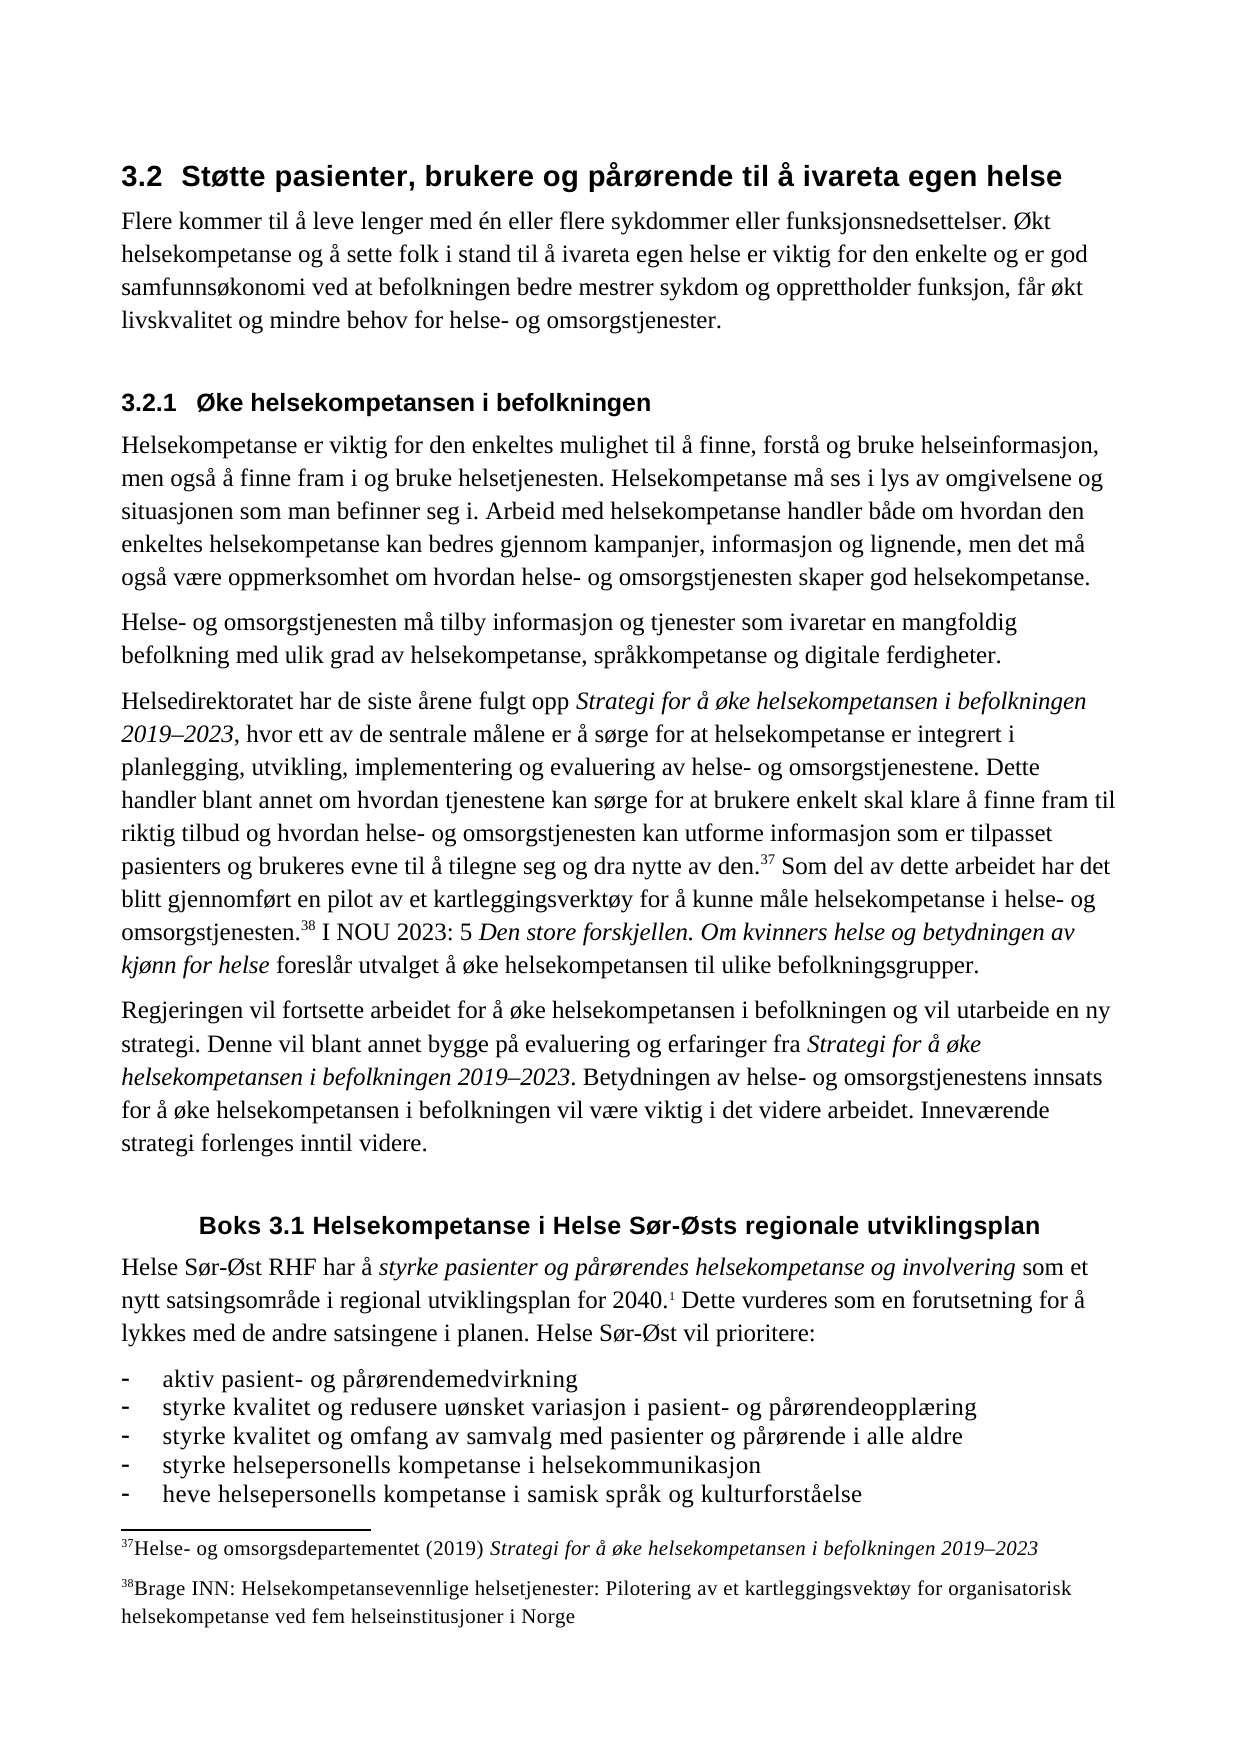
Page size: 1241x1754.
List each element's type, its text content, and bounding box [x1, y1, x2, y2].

list aktiv pasient- og pårørendemedvirkning [121, 1364, 1119, 1392]
subtitle Støtte pasienter, brukere og pårørende til å ivareta egen helse [121, 159, 1119, 193]
list styrke kvalitet og redusere uønsket variasjon i pasient- og pårørendeopplæring [121, 1392, 1119, 1421]
subtitle Øke helsekompetansen i befolkningen [121, 388, 1119, 417]
text Regjeringen vil fortsette arbeidet for å øke helsekompetansen i befolkningen og vil utarbeide en ny strategi. Denne vil blant annet bygge på evaluering og erfaringer fra Strategi for å øke helsekompetansen i befolkningen 2019–2023. Betydningen av helse- og omsorgstjenestens innsats for å øke helsekompetansen i befolkningen vil være viktig i det videre arbeidet. Inneværende strategi forlenges inntil videre. [121, 996, 1119, 1156]
text Helsekompetanse i Helse Sør-Østs regionale utviklingsplan [121, 1211, 1119, 1239]
text Helsekompetanse er viktig for den enkeltes mulighet til å finne, forstå og bruke helseinformasjon, men også å finne fram i og bruke helsetjenesten. Helsekompetanse må ses i lys av omgivelsene og situasjonen som man befinner seg i. Arbeid med helsekompetanse handler både om hvordan den enkeltes helsekompetanse kan bedres gjennom kampanjer, informasjon og lignende, men det må også være oppmerksomhet om hvordan helse- og omsorgstjenesten skaper god helsekompetanse. [121, 430, 1119, 591]
text Helsedirektoratet har de siste årene fulgt opp Strategi for å øke helsekompetansen i befolkningen 2019–2023, hvor ett av de sentrale målene er å sørge for at helsekompetanse er integrert i planlegging, utvikling, implementering og evaluering av helse- og omsorgstjenestene. Dette handler blant annet om hvordan tjenestene kan sørge for at brukere enkelt skal klare å finne fram til riktig tilbud og hvordan helse- og omsorgstjenesten kan utforme informasjon som er tilpasset pasienters og brukeres evne til å tilegne seg og dra nytte av den. Som del av dette arbeidet har det blitt gjennomført en pilot av et kartleggingsverktøy for å kunne måle helsekompetanse i helse- og omsorgstjenesten. I NOU 2023: 5 Den store forskjellen. Om kvinners helse og betydningen av kjønn for helse foreslår utvalget å øke helsekompetansen til ulike befolkningsgrupper. [121, 686, 1119, 979]
list heve helsepersonells kompetanse i samisk språk og kulturforståelse [121, 1479, 1119, 1507]
list styrke kvalitet og omfang av samvalg med pasienter og pårørende i alle aldre [121, 1421, 1119, 1450]
list styrke helsepersonells kompetanse i helsekommunikasjon [121, 1450, 1119, 1479]
text Helse- og omsorgstjenesten må tilby informasjon og tjenester som ivaretar en mangfoldig befolkning med ulik grad av helsekompetanse, språkkompetanse og digitale ferdigheter. [121, 607, 1119, 669]
text Helse Sør-Øst RHF har å styrke pasienter og pårørendes helsekompetanse og involvering som et nytt satsingsområde i regional utviklingsplan for 2040.1 Dette vurderes som en forutsetning for å lykkes med de andre satsingene i planen. Helse Sør-Øst vil prioritere: [121, 1252, 1119, 1347]
text Flere kommer til å leve lenger med én eller flere sykdommer eller funksjonsnedsettelser. Økt helsekompetanse og å sette folk i stand til å ivareta egen helse er viktig for den enkelte og er god samfunnsøkonomi ved at befolkningen bedre mestrer sykdom og opprettholder funksjon, får økt livskvalitet og mindre behov for helse- og omsorgstjenester. [121, 206, 1119, 334]
